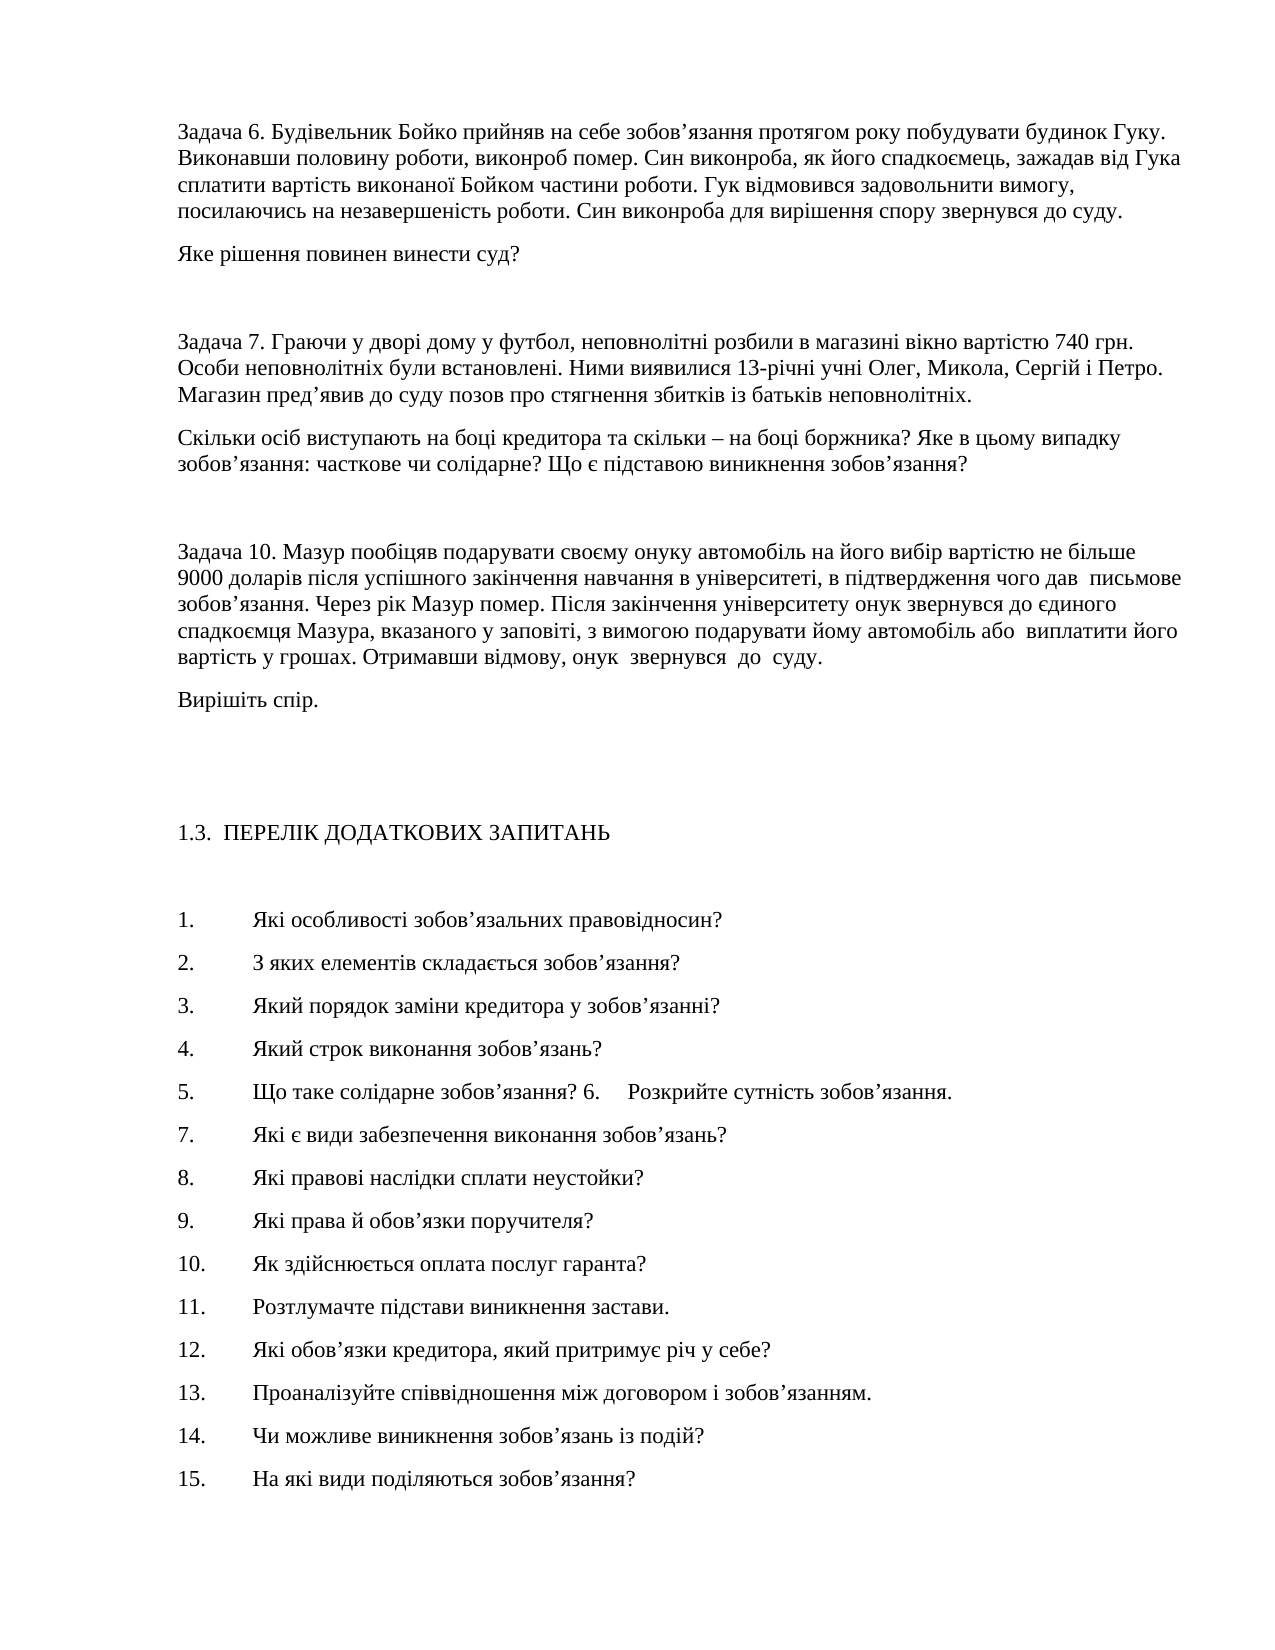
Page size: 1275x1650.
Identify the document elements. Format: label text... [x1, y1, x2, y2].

text 1.3. ПЕРЕЛІК ДОДАТКОВИХ ЗАПИТАНЬ [177, 818, 1186, 845]
text 4. Який строк виконання зобов’язань? [177, 1035, 1186, 1062]
text 15. На які види поділяються зобов’язання? [177, 1466, 1186, 1492]
text Задача 7. Граючи у дворі дому у футбол, неповнолітні розбили в магазині вікно вартістю 740 грн. Особи неповнолітніх були встановлені. Ними виявилися 13-річні учні Олег, Микола, Сергій і Петро. Магазин пред’явив до суду позов про стягнення збитків із батьків неповнолітніх. [177, 328, 1186, 407]
text 14. Чи можливе виникнення зобов’язань із подій? [177, 1422, 1186, 1449]
text 10. Як здійснюється оплата послуг гаранта? [177, 1250, 1186, 1277]
text Вирішіть спір. [177, 686, 1186, 712]
text Задача 10. Мазур пообіцяв подарувати своєму онуку автомобіль на його вибір вартістю не більше 9000 доларів після успішного закінчення навчання в університеті, в підтвердження чого дав письмове зобов’язання. Через рік Мазур помер. Після закінчення університету онук звернувся до єдиного спадкоємця Мазура, вказаного у заповіті, з вимогою подарувати йому автомобіль або виплатити його вартість у грошах. Отримавши відмову, онук звернувся до суду. [177, 538, 1186, 669]
text 3. Який порядок заміни кредитора у зобов’язанні? [177, 992, 1186, 1019]
text 11. Розтлумачте підстави виникнення застави. [177, 1293, 1186, 1320]
text 8. Які правові наслідки сплати неустойки? [177, 1164, 1186, 1191]
text Яке рішення повинен винести суд? [177, 240, 1186, 267]
text Скільки осіб виступають на боці кредитора та скільки – на боці боржника? Яке в цьому випадку зобов’язання: часткове чи солідарне? Що є підставою виникнення зобов’язання? [177, 424, 1186, 476]
text 13. Проаналізуйте співвідношення між договором і зобов’язанням. [177, 1379, 1186, 1406]
text Задача 6. Будівельник Бойко прийняв на себе зобов’язання протягом року побудувати будинок Гуку. Виконавши половину роботи, виконроб помер. Син виконроба, як його спадкоємець, зажадав від Гука сплатити вартість виконаної Бойком частини роботи. Гук відмовився задовольнити вимогу, посилаючись на незавершеність роботи. Син виконроба для вирішення спору звернувся до суду. [177, 118, 1186, 223]
text 5. Що таке солідарне зобов’язання? 6. Розкрийте сутність зобов’язання. [177, 1078, 1186, 1105]
text 9. Які права й обов’язки поручителя? [177, 1207, 1186, 1234]
text 12. Які обов’язки кредитора, який притримує річ у себе? [177, 1336, 1186, 1363]
text 7. Які є види забезпечення виконання зобов’язань? [177, 1121, 1186, 1148]
text 2. З яких елементів складається зобов’язання? [177, 949, 1186, 976]
text 1. Які особливості зобов’язальних правовідносин? [177, 906, 1186, 933]
